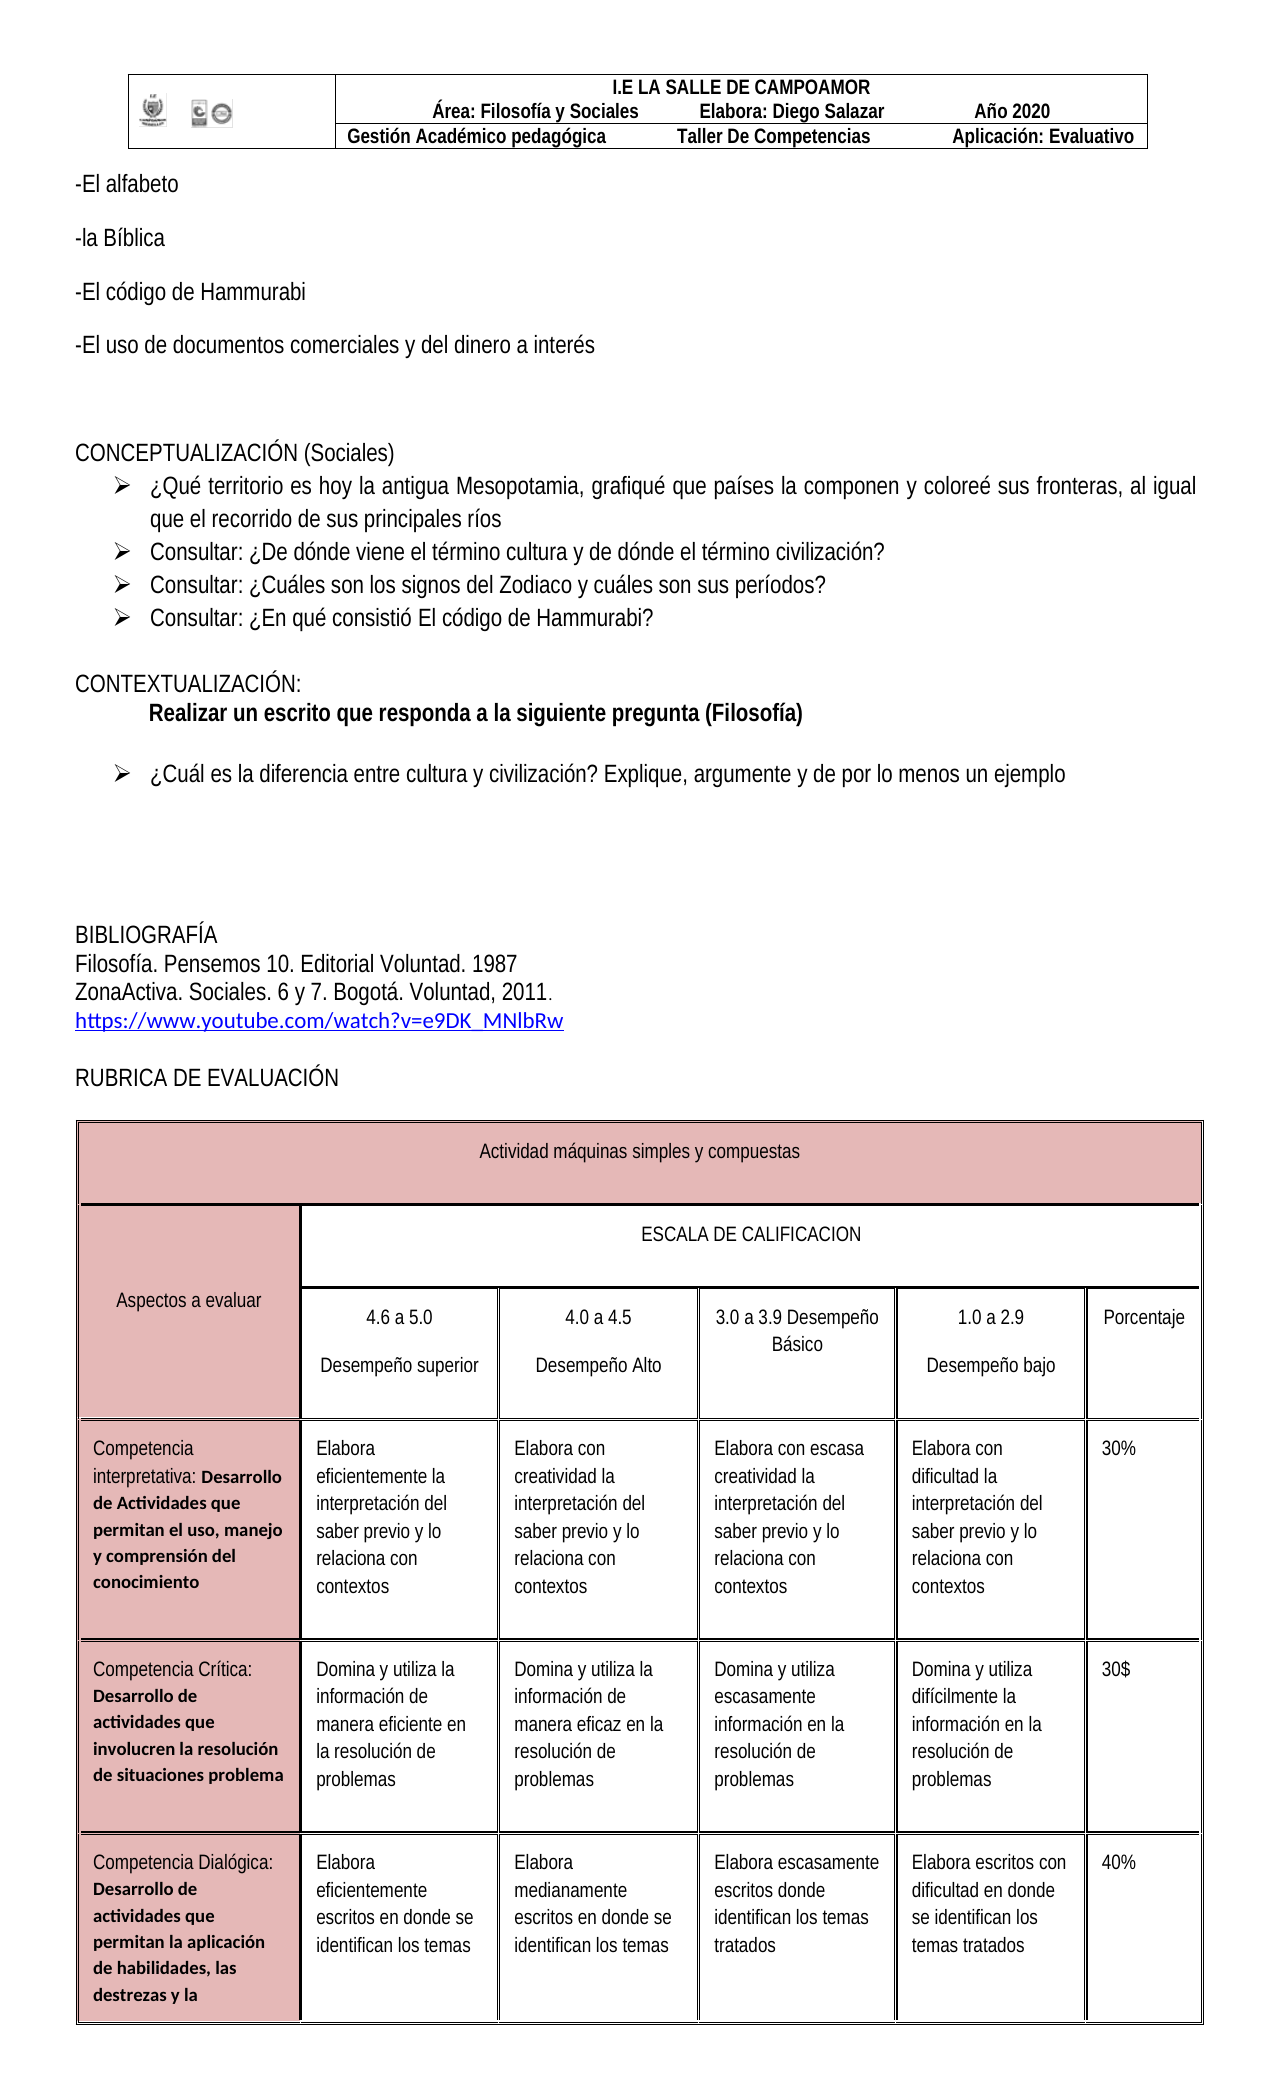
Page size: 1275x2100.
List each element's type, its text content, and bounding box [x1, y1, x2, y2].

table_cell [300, 1835, 498, 2021]
table_cell 3.0 a 3.9 Desempeño Básico [700, 1289, 894, 1417]
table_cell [699, 1831, 896, 2021]
table_cell Competencia Crítica: Desarrollo de actividades que involucren la resolución de situaciones problema [79, 1638, 299, 1831]
list Consultar: ¿Cuáles son los signos del Zodiaco y cuáles son sus períodos? [112, 570, 1200, 599]
list Consultar: ¿En qué consistió El código de Hammurabi? [112, 603, 1200, 632]
text RUBRICA DE EVALUACIÓN [75, 1062, 1200, 1091]
table_cell Aspectos a evaluar [77, 1203, 299, 1417]
table_cell 4.0 a 4.5 Desempeño Alto [500, 1289, 697, 1417]
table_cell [499, 1835, 698, 2021]
table_cell Elabora eficientemente la interpretación del saber previo y lo relaciona con contextos [302, 1421, 497, 1638]
table_cell Domina y utiliza difícilmente la información en la resolución de problemas [898, 1642, 1084, 1831]
table_cell Domina y utiliza escasamente información en la resolución de problemas [700, 1642, 894, 1831]
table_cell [896, 1831, 1086, 2021]
text -El alfabeto [75, 169, 1200, 198]
table_header Actividad máquinas simples y compuestas [79, 1123, 1201, 1203]
text ZonaActiva. Sociales. 6 y 7. Bogotá. Voluntad, 2011. [75, 977, 1200, 1006]
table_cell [79, 1831, 300, 2021]
table_cell Elabora con dificultad la interpretación del saber previo y lo relaciona con contextos [898, 1421, 1084, 1638]
text BIBLIOGRAFÍA [75, 920, 1200, 948]
list ¿Cuál es la diferencia entre cultura y civilización? Explique, argumente y de por lo menos un ejemplo [112, 759, 1200, 788]
list ¿Qué territorio es hoy la antigua Mesopotamia, grafiqué que países la componen y coloreé sus fronteras, al igual que el recorrido de sus principales ríos [112, 471, 1200, 533]
text -El código de Hammurabi [75, 277, 1200, 305]
table_cell Competencia interpretativa: Desarrollo de Actividades que permitan el uso, manejo y comprensión del conocimiento [79, 1418, 299, 1638]
table_cell Domina y utiliza la información de manera eficiente en la resolución de problemas [302, 1642, 497, 1831]
list Realizar un escrito que responda a la siguiente pregunta (Filosofía) [149, 698, 1200, 726]
table_cell 40% [1086, 1831, 1201, 2021]
picture [191, 99, 234, 129]
text -la Bíblica [75, 223, 1200, 252]
table_cell 1.0 a 2.9 Desempeño bajo [898, 1289, 1084, 1417]
table_cell Elabora con escasa creatividad la interpretación del saber previo y lo relaciona con contextos [700, 1421, 894, 1638]
text CONTEXTUALIZACIÓN: [75, 669, 1200, 698]
table_cell Porcentaje [1088, 1286, 1201, 1417]
table_cell ESCALA DE CALIFICACION [302, 1203, 1202, 1286]
picture [139, 93, 168, 128]
table_cell Domina y utiliza la información de manera eficaz en la resolución de problemas [500, 1642, 697, 1831]
table_cell Elabora con creatividad la interpretación del saber previo y lo relaciona con contextos [500, 1421, 697, 1638]
list Consultar: ¿De dónde viene el término cultura y de dónde el término civilización? [112, 537, 1200, 566]
text Filosofía. Pensemos 10. Editorial Voluntad. 1987 [75, 948, 1200, 977]
table_cell 30% [1088, 1418, 1201, 1638]
text CONCEPTUALIZACIÓN (Sociales) [75, 438, 1200, 467]
text https://www.youtube.com/watch?v=e9DK_MNlbRw [75, 1006, 1200, 1034]
text -El uso de documentos comerciales y del dinero a interés [75, 330, 1200, 359]
table_cell 30$ [1088, 1638, 1201, 1831]
table_cell 4.6 a 5.0 Desempeño superior [302, 1289, 497, 1417]
